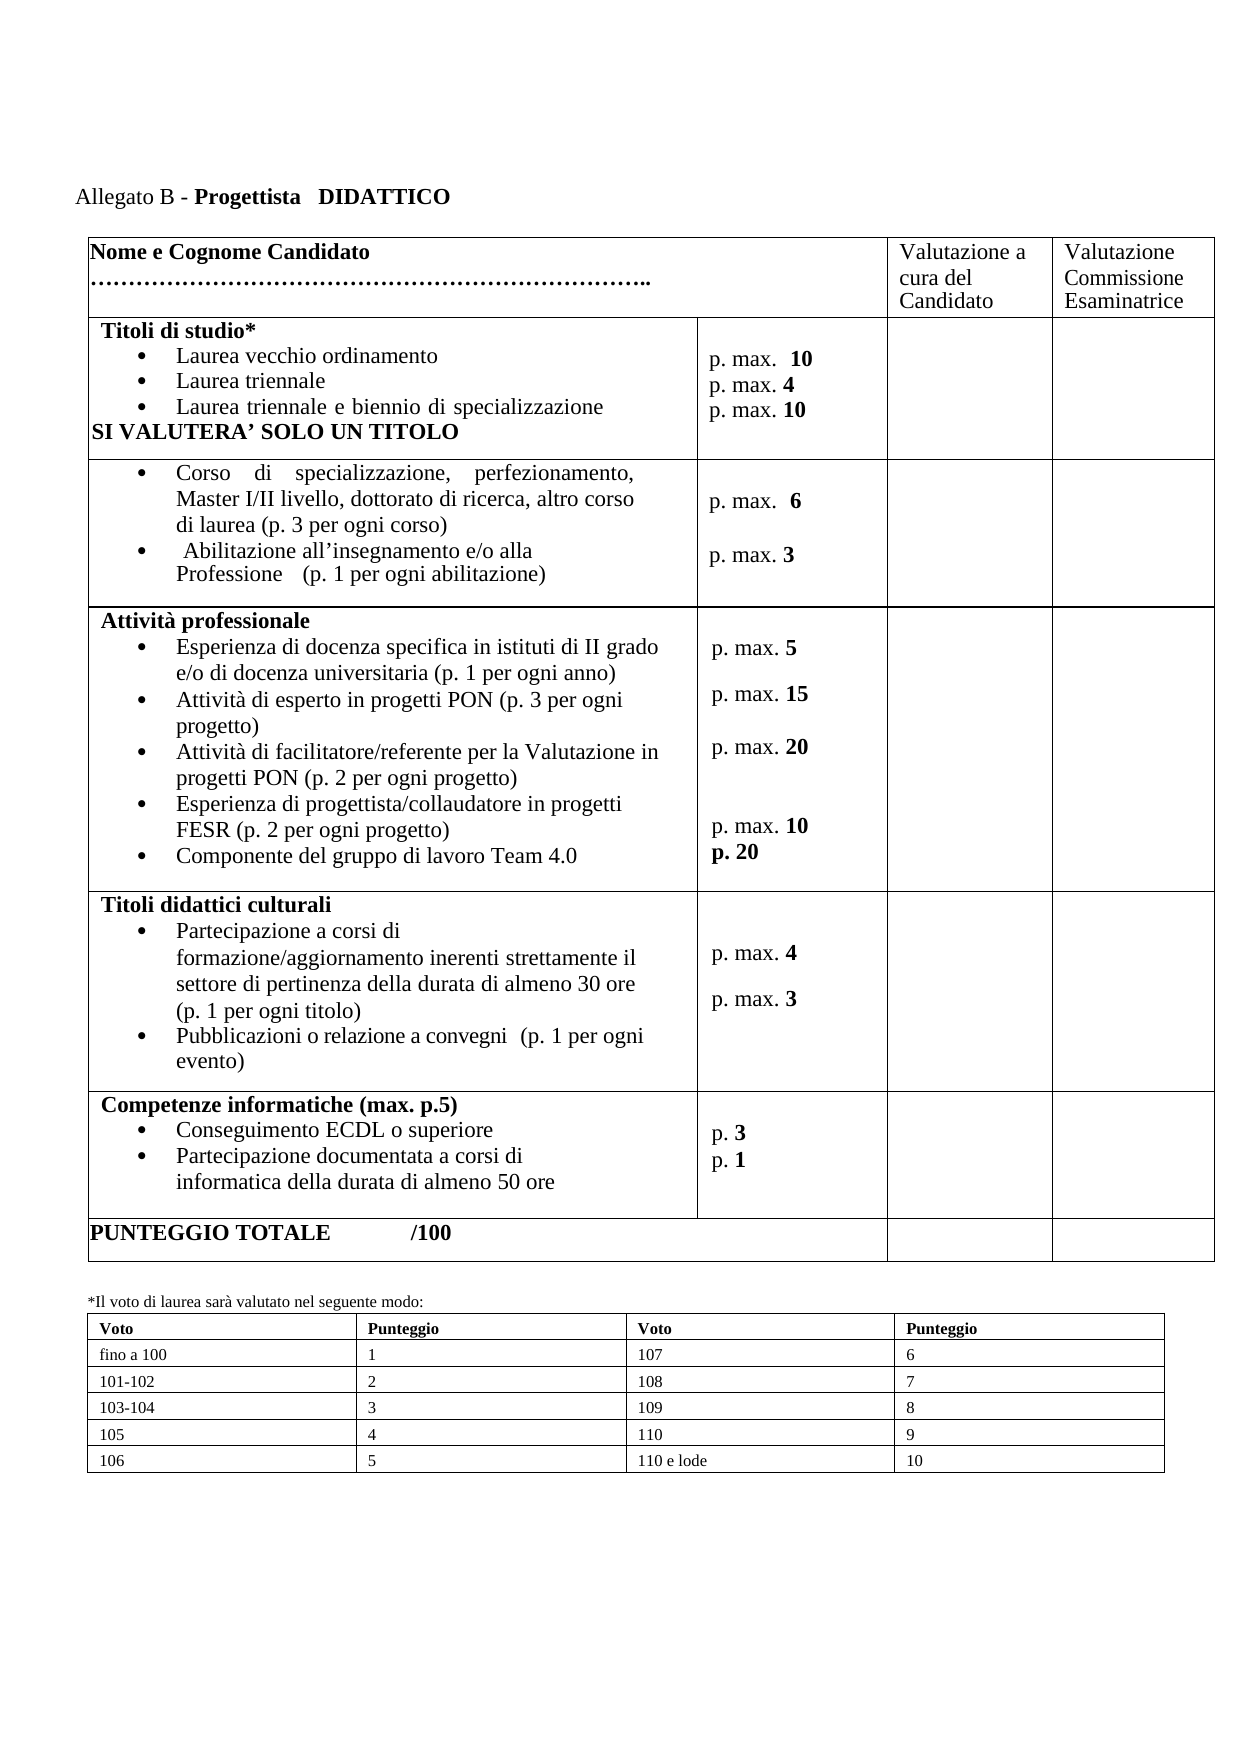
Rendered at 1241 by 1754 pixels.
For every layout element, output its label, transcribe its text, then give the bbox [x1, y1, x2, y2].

table_cell Competenze informatiche (max. p.5) Conseguimento ECDL o superiore Partecipazione documentata a corsi di informatica della durata di almeno 50 ore [89, 1092, 697, 1217]
text *Il voto di laurea sarà valutato nel seguente modo: [87, 1287, 1165, 1313]
table_header Voto [627, 1314, 894, 1339]
table_cell [888, 608, 1052, 891]
table_cell [888, 1092, 1052, 1217]
table_cell 6 [895, 1340, 1164, 1366]
table_cell 9 [895, 1420, 1164, 1445]
table_header Nome e Cognome Candidato ……………………………………………………………….. [89, 238, 887, 317]
table_cell p. 3 p. 1 [698, 1092, 887, 1217]
table_header Punteggio [895, 1314, 1164, 1339]
table_cell 4 [357, 1420, 626, 1445]
table_cell 106 [88, 1446, 356, 1472]
table_cell [1053, 892, 1214, 1091]
table_cell PUNTEGGIO TOTALE /100 [89, 1219, 887, 1261]
table_cell 108 [627, 1367, 894, 1392]
table_cell fino a 100 [88, 1340, 356, 1366]
table_header Valutazione Commissione Esaminatrice [1053, 238, 1214, 317]
table_cell p. max. 5 p. max. 15 p. max. 20 p. max. 10 p. 20 [698, 608, 887, 891]
table_cell p. max. 10 p. max. 4 p. max. 10 [698, 318, 887, 459]
table_cell 10 [895, 1446, 1164, 1472]
table_cell 3 [357, 1393, 626, 1419]
table_header Voto [88, 1314, 356, 1339]
table_cell [888, 318, 1052, 459]
table_header Valutazione a cura del Candidato [888, 238, 1052, 317]
table_cell 7 [895, 1367, 1164, 1392]
table_cell 2 [357, 1367, 626, 1392]
text Allegato B - Progettista DIDATTICO [75, 183, 1165, 209]
table_header Punteggio [357, 1314, 626, 1339]
table_cell [888, 460, 1052, 606]
table_cell [888, 892, 1052, 1091]
table_cell p. max. 6 p. max. 3 [698, 460, 887, 606]
table_cell 109 [627, 1393, 894, 1419]
table_cell 103-104 [88, 1393, 356, 1419]
table_cell 110 e lode [627, 1446, 894, 1472]
table_cell [1053, 1219, 1214, 1261]
table_cell [1053, 1092, 1214, 1217]
table_cell [888, 1219, 1052, 1261]
table_cell [1053, 318, 1214, 459]
table_cell 1 [357, 1340, 626, 1366]
table_cell 105 [88, 1420, 356, 1445]
table_cell [1053, 460, 1214, 606]
table_cell Corso di specializzazione, perfezionamento, Master I/II livello, dottorato di ricerca, altro corso di laurea (p. 3 per ogni corso) Abilitazione all’insegnamento e/o alla Professione (p. 1 per ogni abilitazione) [89, 460, 697, 606]
table_cell 110 [627, 1420, 894, 1445]
table_cell 5 [357, 1446, 626, 1472]
table_cell 8 [895, 1393, 1164, 1419]
table_cell Attività professionale Esperienza di docenza specifica in istituti di II grado e/o di docenza universitaria (p. 1 per ogni anno) Attività di esperto in progetti PON (p. 3 per ogni progetto) Attività di facilitatore/referente per la Valutazione in progetti PON (p. 2 per ogni progetto) Esperienza di progettista/collaudatore in progetti FESR (p. 2 per ogni progetto) Componente del gruppo di lavoro Team 4.0 [89, 608, 697, 891]
table_cell [1053, 608, 1214, 891]
table_cell 107 [627, 1340, 894, 1366]
table_cell 101-102 [88, 1367, 356, 1392]
table_cell Titoli di studio* Laurea vecchio ordinamento Laurea triennale Laurea triennale e biennio di specializzazione SI VALUTERA’ SOLO UN TITOLO [89, 318, 697, 459]
table_cell p. max. 4 p. max. 3 [698, 892, 887, 1091]
table_cell Titoli didattici culturali Partecipazione a corsi di formazione/aggiornamento inerenti strettamente il settore di pertinenza della durata di almeno 30 ore (p. 1 per ogni titolo) Pubblicazioni o relazione a convegni (p. 1 per ogni evento) [89, 892, 697, 1091]
